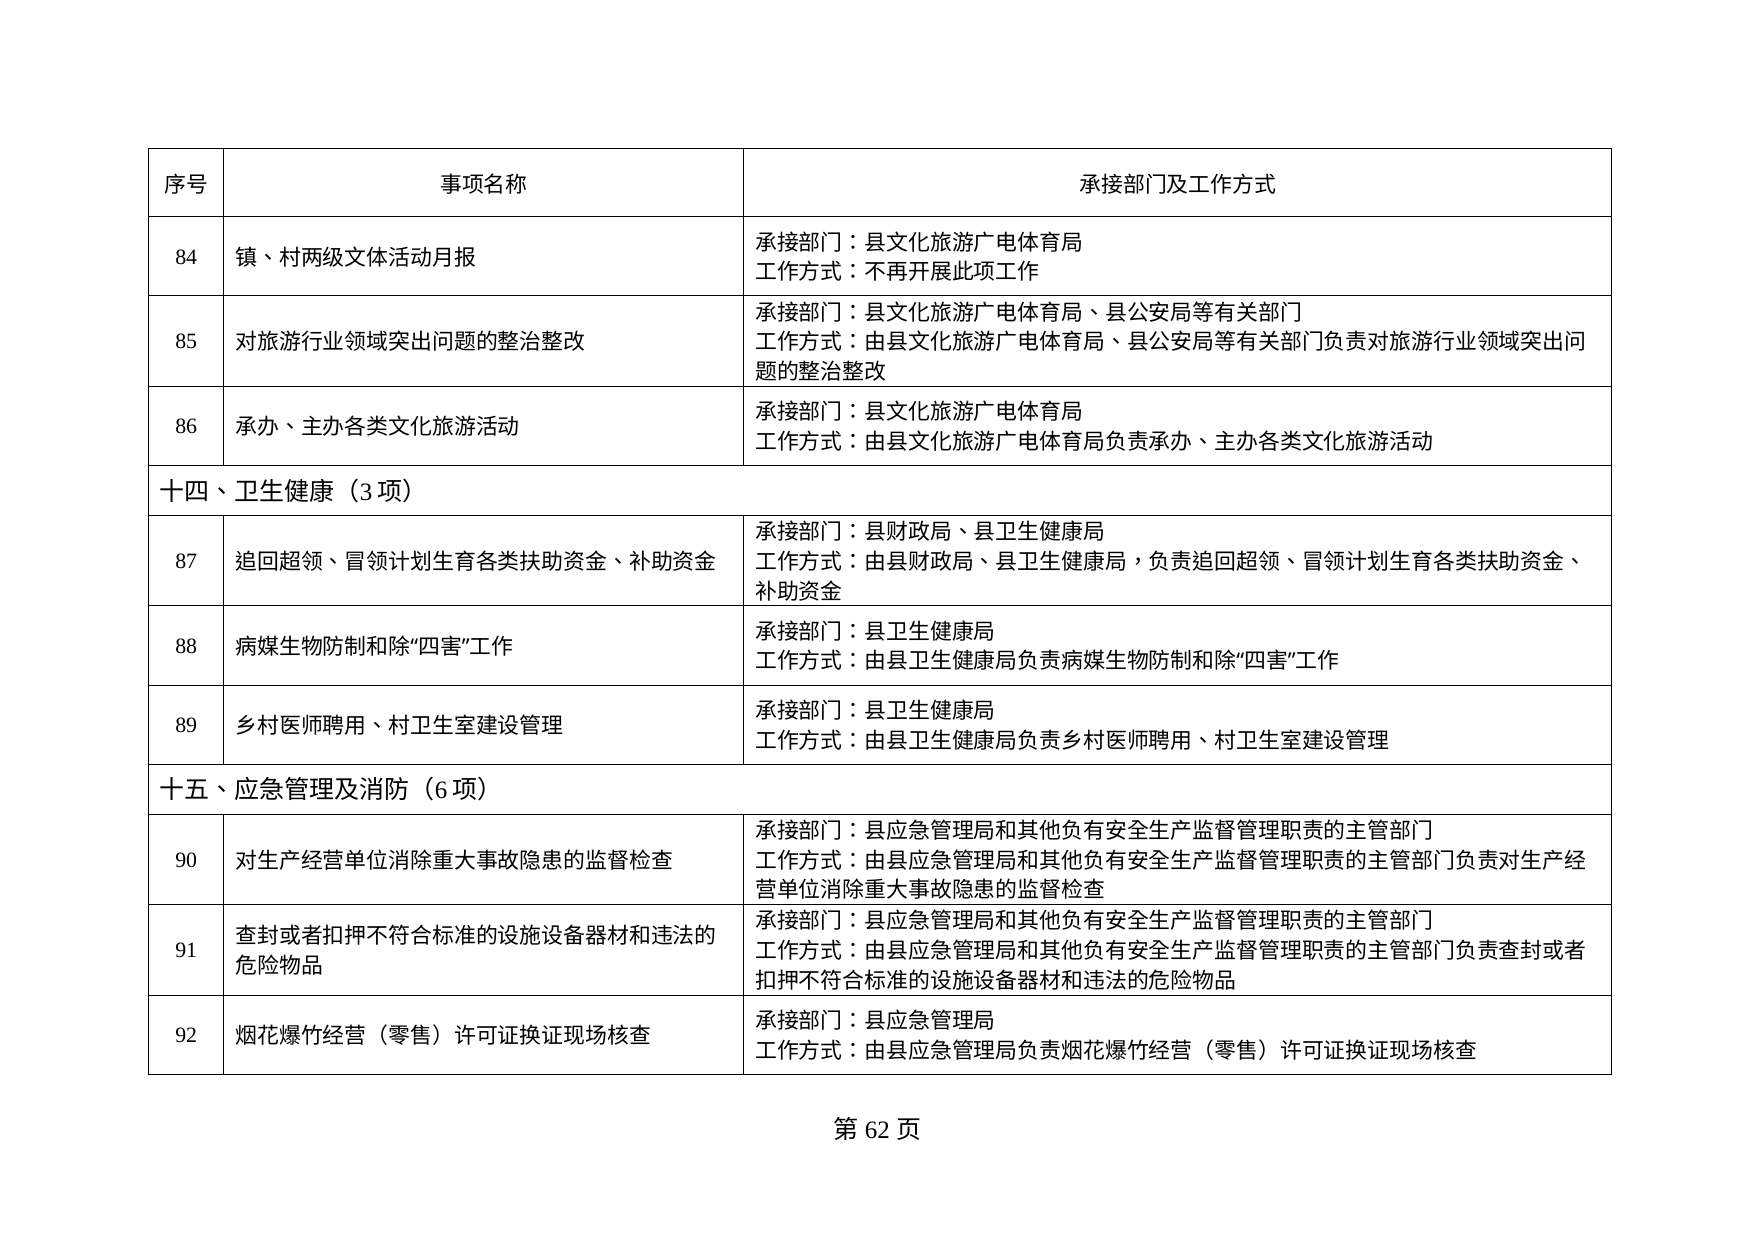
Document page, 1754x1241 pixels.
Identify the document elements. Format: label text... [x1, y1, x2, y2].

table_cell 89 [149, 686, 223, 764]
table_cell 镇、村两级文体活动月报 [224, 217, 743, 295]
table_cell 91 [149, 905, 223, 994]
table_cell 85 [149, 296, 223, 386]
table_header 事项名称 [224, 149, 743, 216]
table_cell 承接部门：县卫生健康局 工作方式：由县卫生健康局负责乡村医师聘用、村卫生室建设管理 [744, 686, 1611, 764]
table_header 承接部门及工作方式 [744, 149, 1611, 216]
table_cell 84 [149, 217, 223, 295]
table_cell 承接部门：县应急管理局和其他负有安全生产监督管理职责的主管部门 工作方式：由县应急管理局和其他负有安全生产监督管理职责的主管部门负责对生产经营单位消除重大事故隐患的监督检查 [744, 815, 1611, 904]
table_cell 病媒生物防制和除“四害”工作 [224, 606, 743, 684]
table_cell 十四、卫生健康（3项） [149, 466, 1611, 515]
table_cell 承接部门：县文化旅游广电体育局 工作方式：由县文化旅游广电体育局负责承办、主办各类文化旅游活动 [744, 387, 1611, 465]
table_cell 对旅游行业领域突出问题的整治整改 [224, 296, 743, 386]
table_cell 承接部门：县应急管理局 工作方式：由县应急管理局负责烟花爆竹经营（零售）许可证换证现场核查 [744, 996, 1611, 1074]
table_cell 承办、主办各类文化旅游活动 [224, 387, 743, 465]
table_cell 乡村医师聘用、村卫生室建设管理 [224, 686, 743, 764]
table_cell 十五、应急管理及消防（6项） [149, 765, 1611, 814]
table_cell 查封或者扣押不符合标准的设施设备器材和违法的危险物品 [224, 905, 743, 994]
table_cell 承接部门：县应急管理局和其他负有安全生产监督管理职责的主管部门 工作方式：由县应急管理局和其他负有安全生产监督管理职责的主管部门负责查封或者扣押不符合标准的设施设备器材和违法的危险物品 [744, 905, 1611, 994]
table_cell 对生产经营单位消除重大事故隐患的监督检查 [224, 815, 743, 904]
table_cell 承接部门：县文化旅游广电体育局 工作方式：不再开展此项工作 [744, 217, 1611, 295]
table_cell 承接部门：县文化旅游广电体育局、县公安局等有关部门 工作方式：由县文化旅游广电体育局、县公安局等有关部门负责对旅游行业领域突出问题的整治整改 [744, 296, 1611, 386]
table_cell 追回超领、冒领计划生育各类扶助资金、补助资金 [224, 516, 743, 605]
table_cell 烟花爆竹经营（零售）许可证换证现场核查 [224, 996, 743, 1074]
table_cell 92 [149, 996, 223, 1074]
table_cell 承接部门：县财政局、县卫生健康局 工作方式：由县财政局、县卫生健康局，负责追回超领、冒领计划生育各类扶助资金、补助资金 [744, 516, 1611, 605]
table_cell 90 [149, 815, 223, 904]
table_header 序号 [149, 149, 223, 216]
table_cell 承接部门：县卫生健康局 工作方式：由县卫生健康局负责病媒生物防制和除“四害”工作 [744, 606, 1611, 684]
table_cell 87 [149, 516, 223, 605]
table_cell 88 [149, 606, 223, 684]
table_cell 86 [149, 387, 223, 465]
